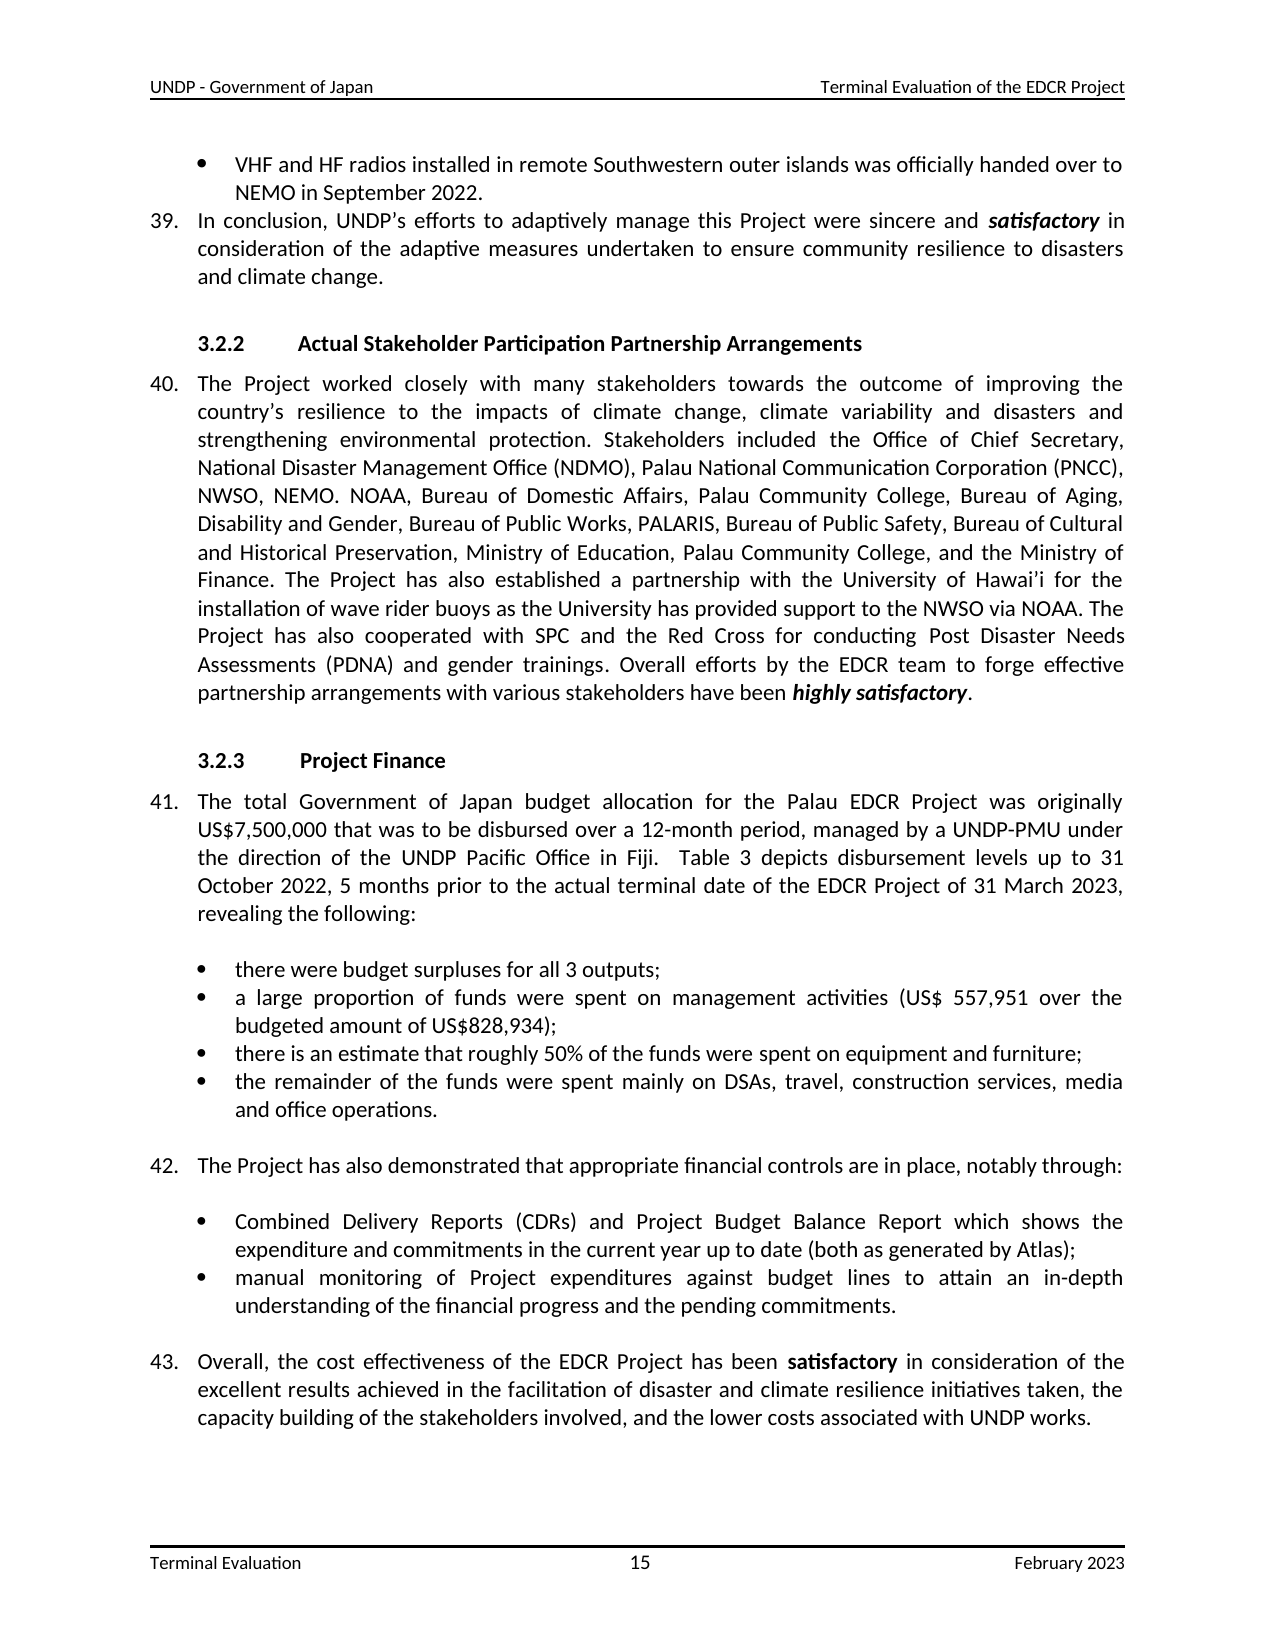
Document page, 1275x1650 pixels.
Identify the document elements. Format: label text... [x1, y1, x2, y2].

list VHF and HF radios installed in remote Southwestern outer islands was officially handed over to NEMO in September 2022. [197, 150, 1125, 206]
list there is an estimate that roughly 50% of the funds were spent on equipment and furniture; [197, 1039, 1125, 1067]
subtitle Actual Stakeholder Participation Partnership Arrangements [197, 329, 1125, 357]
list the remainder of the funds were spent mainly on DSAs, travel, construction services, media and office operations. [197, 1067, 1125, 1123]
list The Project worked closely with many stakeholders towards the outcome of improving the country’s resilience to the impacts of climate change, climate variability and disasters and strengthening environmental protection. Stakeholders included the Office of Chief Secretary, National Disaster Management Office (NDMO), Palau National Communication Corporation (PNCC), NWSO, NEMO. NOAA, Bureau of Domestic Affairs, Palau Community College, Bureau of Aging, Disability and Gender, Bureau of Public Works, PALARIS, Bureau of Public Safety, Bureau of Cultural and Historical Preservation, Ministry of Education, Palau Community College, and the Ministry of Finance. The Project has also established a partnership with the University of Hawai’i for the installation of wave rider buoys as the University has provided support to the NWSO via NOAA. The Project has also cooperated with SPC and the Red Cross for conducting Post Disaster Needs Assessments (PDNA) and gender trainings. Overall efforts by the EDCR team to forge effective partnership arrangements with various stakeholders have been highly satisfactory. [150, 369, 1125, 706]
subtitle Project Finance [197, 746, 1125, 774]
list manual monitoring of Project expenditures against budget lines to attain an in-depth understanding of the financial progress and the pending commitments. [197, 1263, 1125, 1319]
list In conclusion, UNDP’s efforts to adaptively manage this Project were sincere and satisfactory in consideration of the adaptive measures undertaken to ensure community resilience to disasters and climate change. [150, 206, 1125, 290]
list The Project has also demonstrated that appropriate financial controls are in place, notably through: [150, 1151, 1125, 1179]
list The total Government of Japan budget allocation for the Palau EDCR Project was originally US$7,500,000 that was to be disbursed over a 12-month period, managed by a UNDP-PMU under the direction of the UNDP Pacific Office in Fiji. Table 3 depicts disbursement levels up to 31 October 2022, 5 months prior to the actual terminal date of the EDCR Project of 31 March 2023, revealing the following: [150, 787, 1125, 927]
list Overall, the cost effectiveness of the EDCR Project has been satisfactory in consideration of the excellent results achieved in the facilitation of disaster and climate resilience initiatives taken, the capacity building of the stakeholders involved, and the lower costs associated with UNDP works. [150, 1347, 1125, 1431]
list Combined Delivery Reports (CDRs) and Project Budget Balance Report which shows the expenditure and commitments in the current year up to date (both as generated by Atlas); [197, 1207, 1125, 1263]
list a large proportion of funds were spent on management activities (US$ 557,951 over the budgeted amount of US$828,934); [197, 983, 1125, 1039]
list there were budget surpluses for all 3 outputs; [197, 955, 1125, 983]
